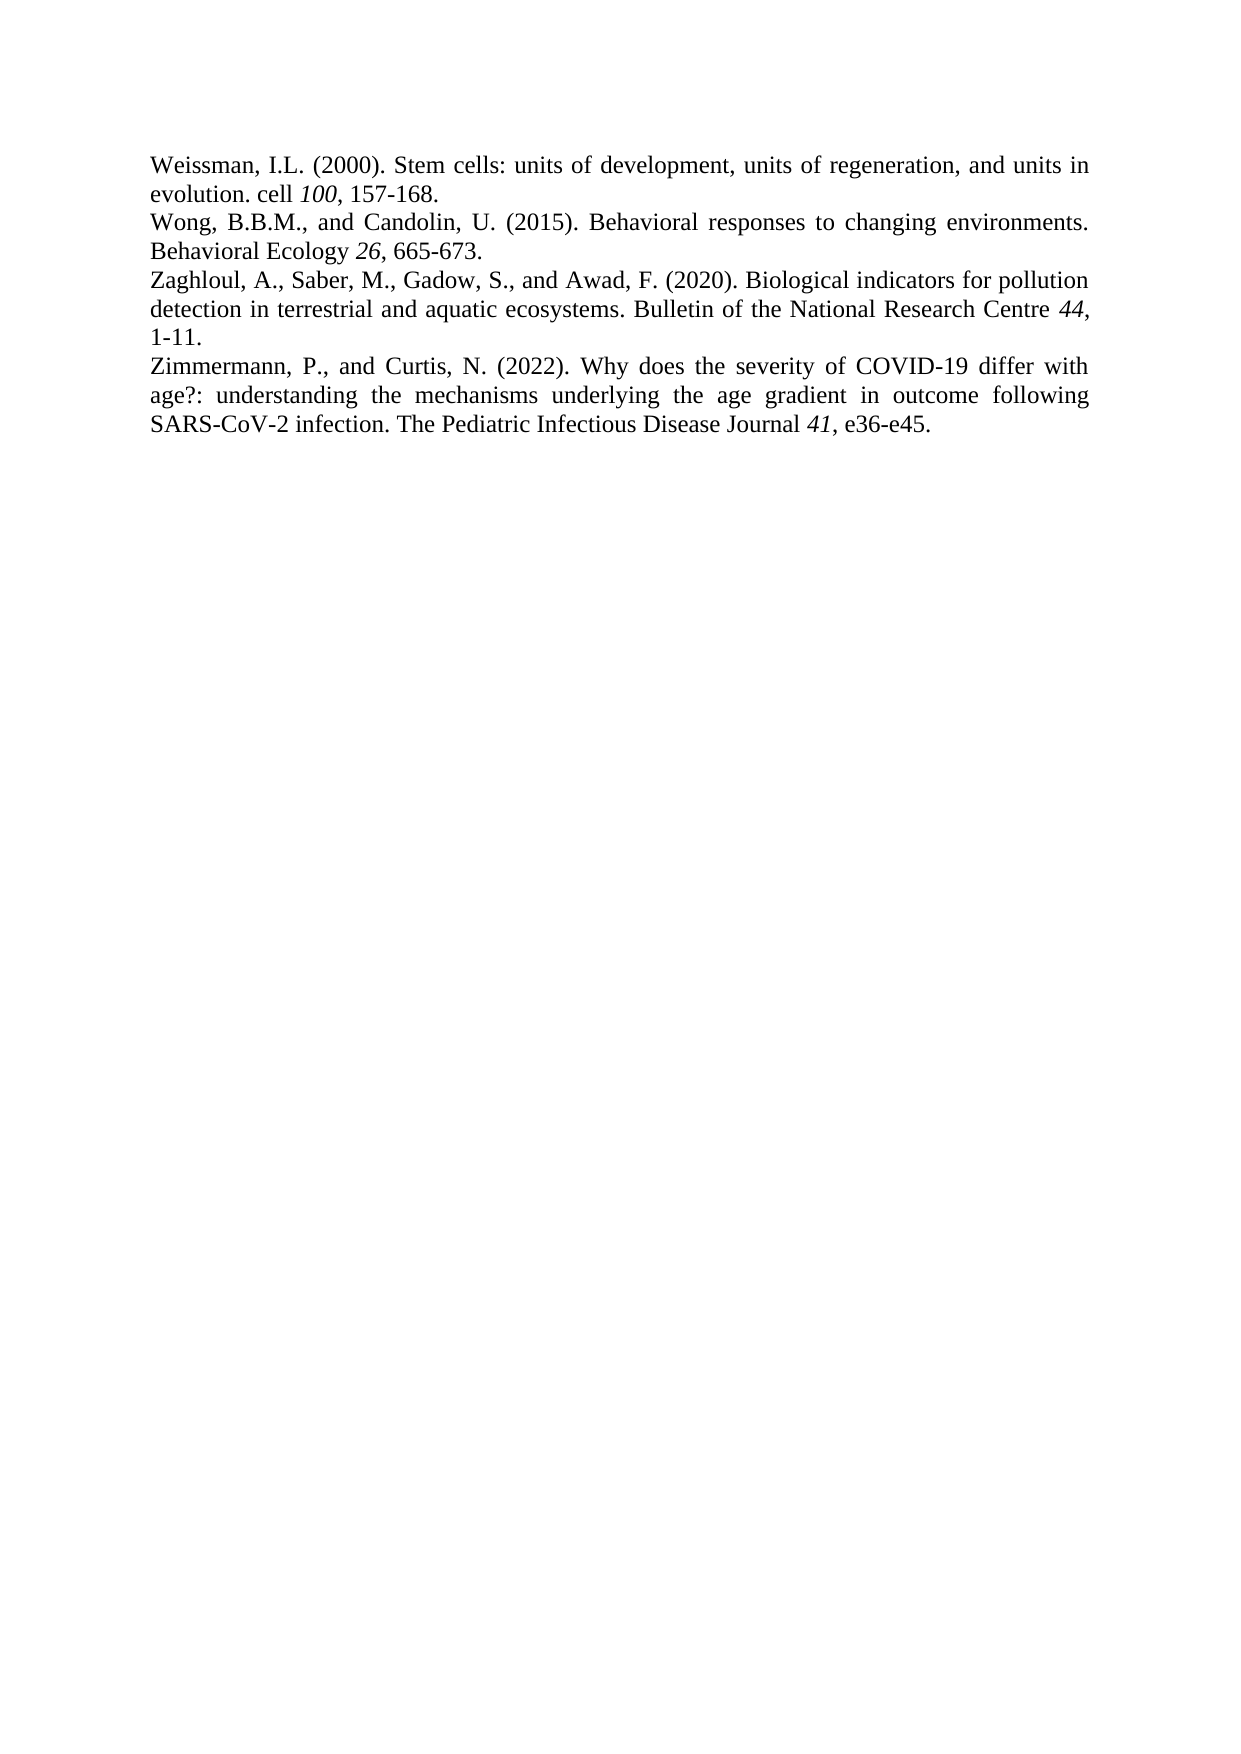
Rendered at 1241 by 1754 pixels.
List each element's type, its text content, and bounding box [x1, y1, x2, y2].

text Zaghloul, A., Saber, M., Gadow, S., and Awad, F. (2020). Biological indicators for pollution detection in terrestrial and aquatic ecosystems. Bulletin of the National Research Centre 44, 1-11. [150, 265, 1090, 351]
text Zimmermann, P., and Curtis, N. (2022). Why does the severity of COVID-19 differ with age?: understanding the mechanisms underlying the age gradient in outcome following SARS-CoV-2 infection. The Pediatric Infectious Disease Journal 41, e36-e45. [150, 351, 1090, 437]
text Wong, B.B.M., and Candolin, U. (2015). Behavioral responses to changing environments. Behavioral Ecology 26, 665-673. [150, 207, 1090, 265]
text Weissman, I.L. (2000). Stem cells: units of development, units of regeneration, and units in evolution. cell 100, 157-168. [150, 150, 1090, 207]
